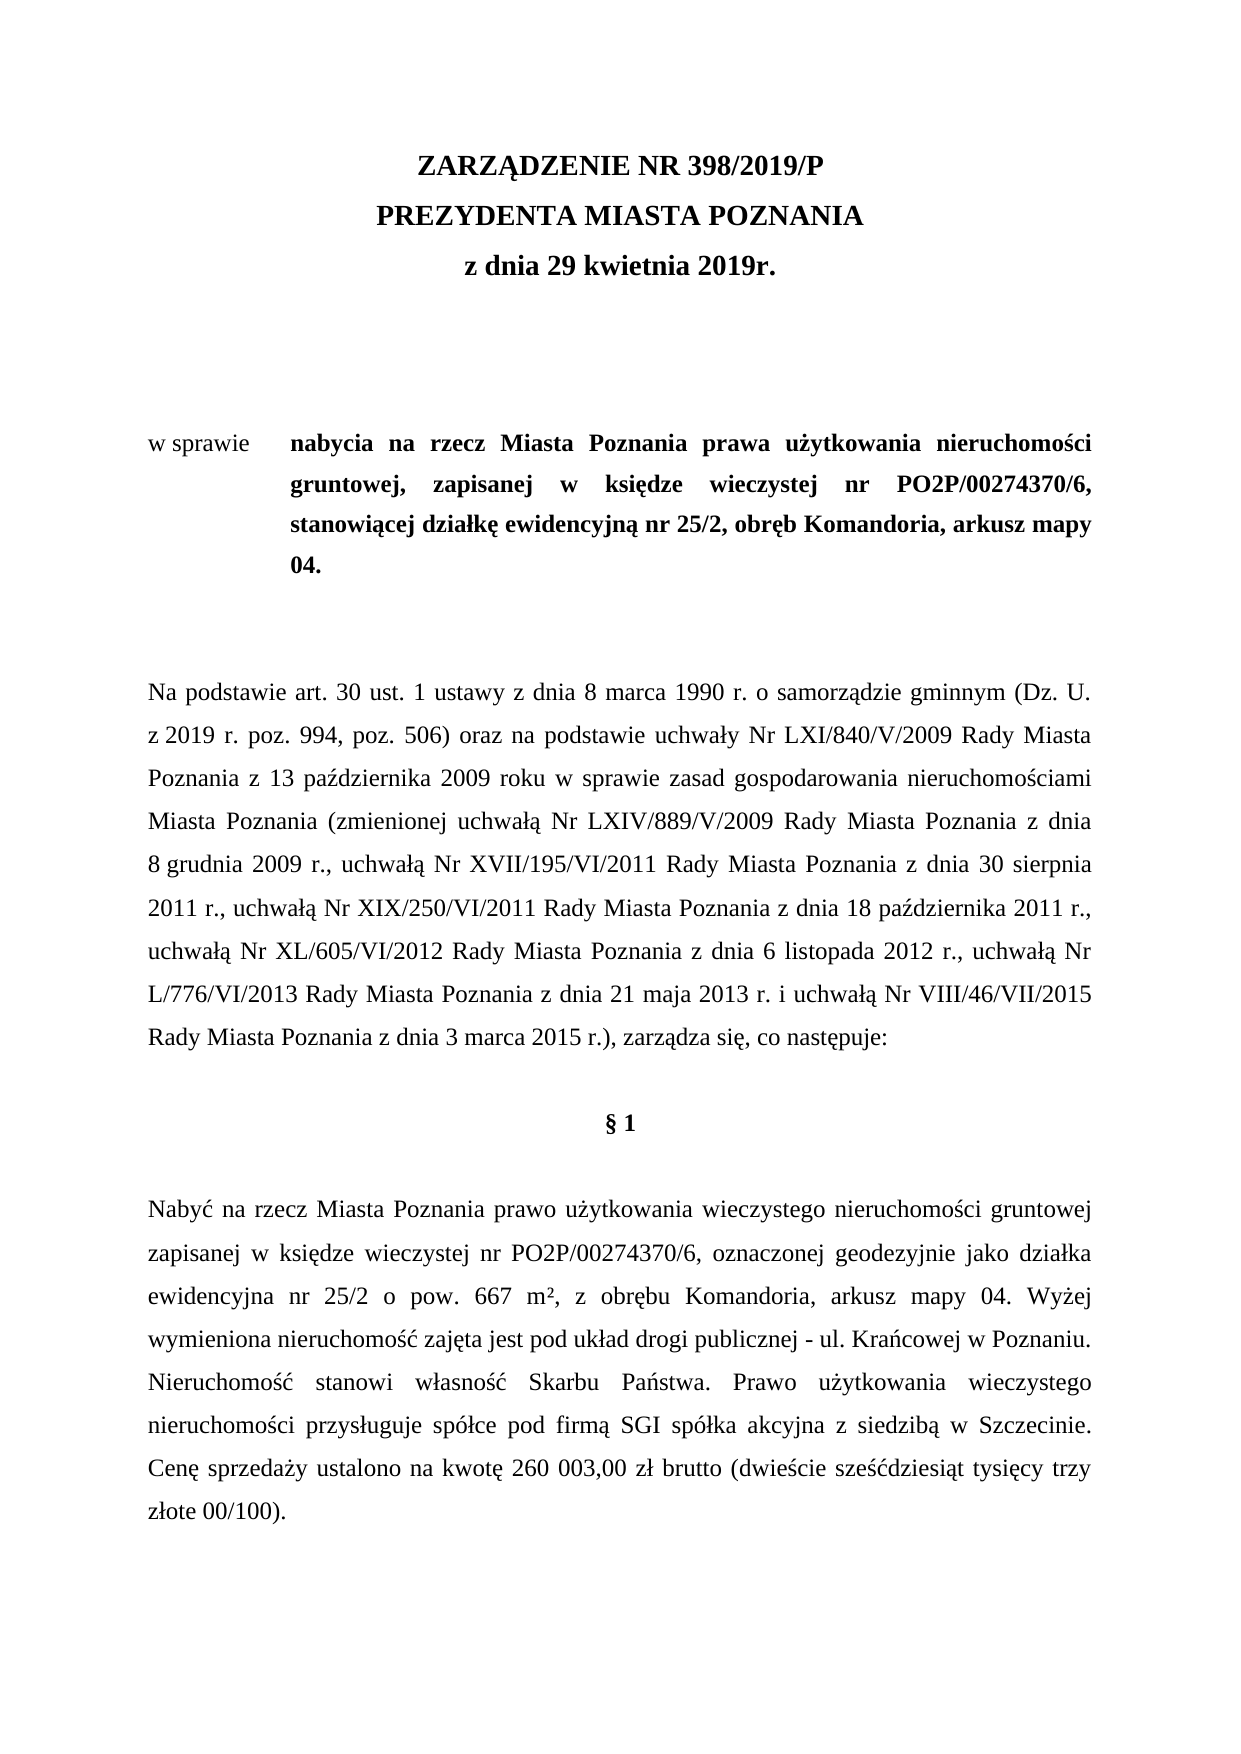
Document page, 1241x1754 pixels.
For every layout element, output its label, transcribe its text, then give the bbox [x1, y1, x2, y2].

subtitle PREZYDENTA MIASTA POZNANIA [148, 198, 1093, 231]
subtitle ZARZĄDZENIE NR [148, 148, 1093, 181]
table_header w sprawie [136, 428, 279, 591]
text § 1 [148, 1108, 1093, 1137]
table_header nabycia na rzecz Miasta Poznania prawa użytkowania nieruchomości gruntowej, zapisanej w księdze wieczystej nr PO2P/00274370/6, stanowiącej działkę ewidencyjną nr 25/2, obręb Komandoria, arkusz mapy 04. [279, 428, 1104, 591]
text z dnia 29 kwietnia 2019r. [148, 248, 1093, 282]
text Nabyć na rzecz Miasta Poznania prawo użytkowania wieczystego nieruchomości gruntowej zapisanej w księdze wieczystej nr PO2P/00274370/6, oznaczonej geodezyjnie jako działka ewidencyjna nr 25/2 o pow. 667 m², z obrębu Komandoria, arkusz mapy 04. Wyżej wymieniona nieruchomość zajęta jest pod układ drogi publicznej - ul. Krańcowej w Poznaniu. Nieruchomość stanowi własność Skarbu Państwa. Prawo użytkowania wieczystego nieruchomości przysługuje spółce pod firmą SGI spółka akcyjna z siedzibą w Szczecinie. Cenę sprzedaży ustalono na kwotę 260 003,00 zł brutto (dwieście sześćdziesiąt tysięcy trzy złote 00/100). [148, 1194, 1093, 1525]
text Na podstawie art. 30 ust. 1 ustawy z dnia 8 marca 1990 r. o samorządzie gminnym (Dz. U. z 2019 r. poz. 994, poz. 506) oraz na podstawie uchwały Nr LXI/840/V/2009 Rady Miasta Poznania z 13 października 2009 roku w sprawie zasad gospodarowania nieruchomościami Miasta Poznania (zmienionej uchwałą Nr LXIV/889/V/2009 Rady Miasta Poznania z dnia 8 grudnia 2009 r., uchwałą Nr XVII/195/VI/2011 Rady Miasta Poznania z dnia 30 sierpnia 2011 r., uchwałą Nr XIX/250/VI/2011 Rady Miasta Poznania z dnia 18 października 2011 r., uchwałą Nr XL/605/VI/2012 Rady Miasta Poznania z dnia 6 listopada 2012 r., uchwałą Nr L/776/VI/2013 Rady Miasta Poznania z dnia 21 maja 2013 r. i uchwałą Nr VIII/46/VII/2015 Rady Miasta Poznania z dnia 3 marca 2015 r.), zarządza się, co następuje: [148, 677, 1093, 1051]
